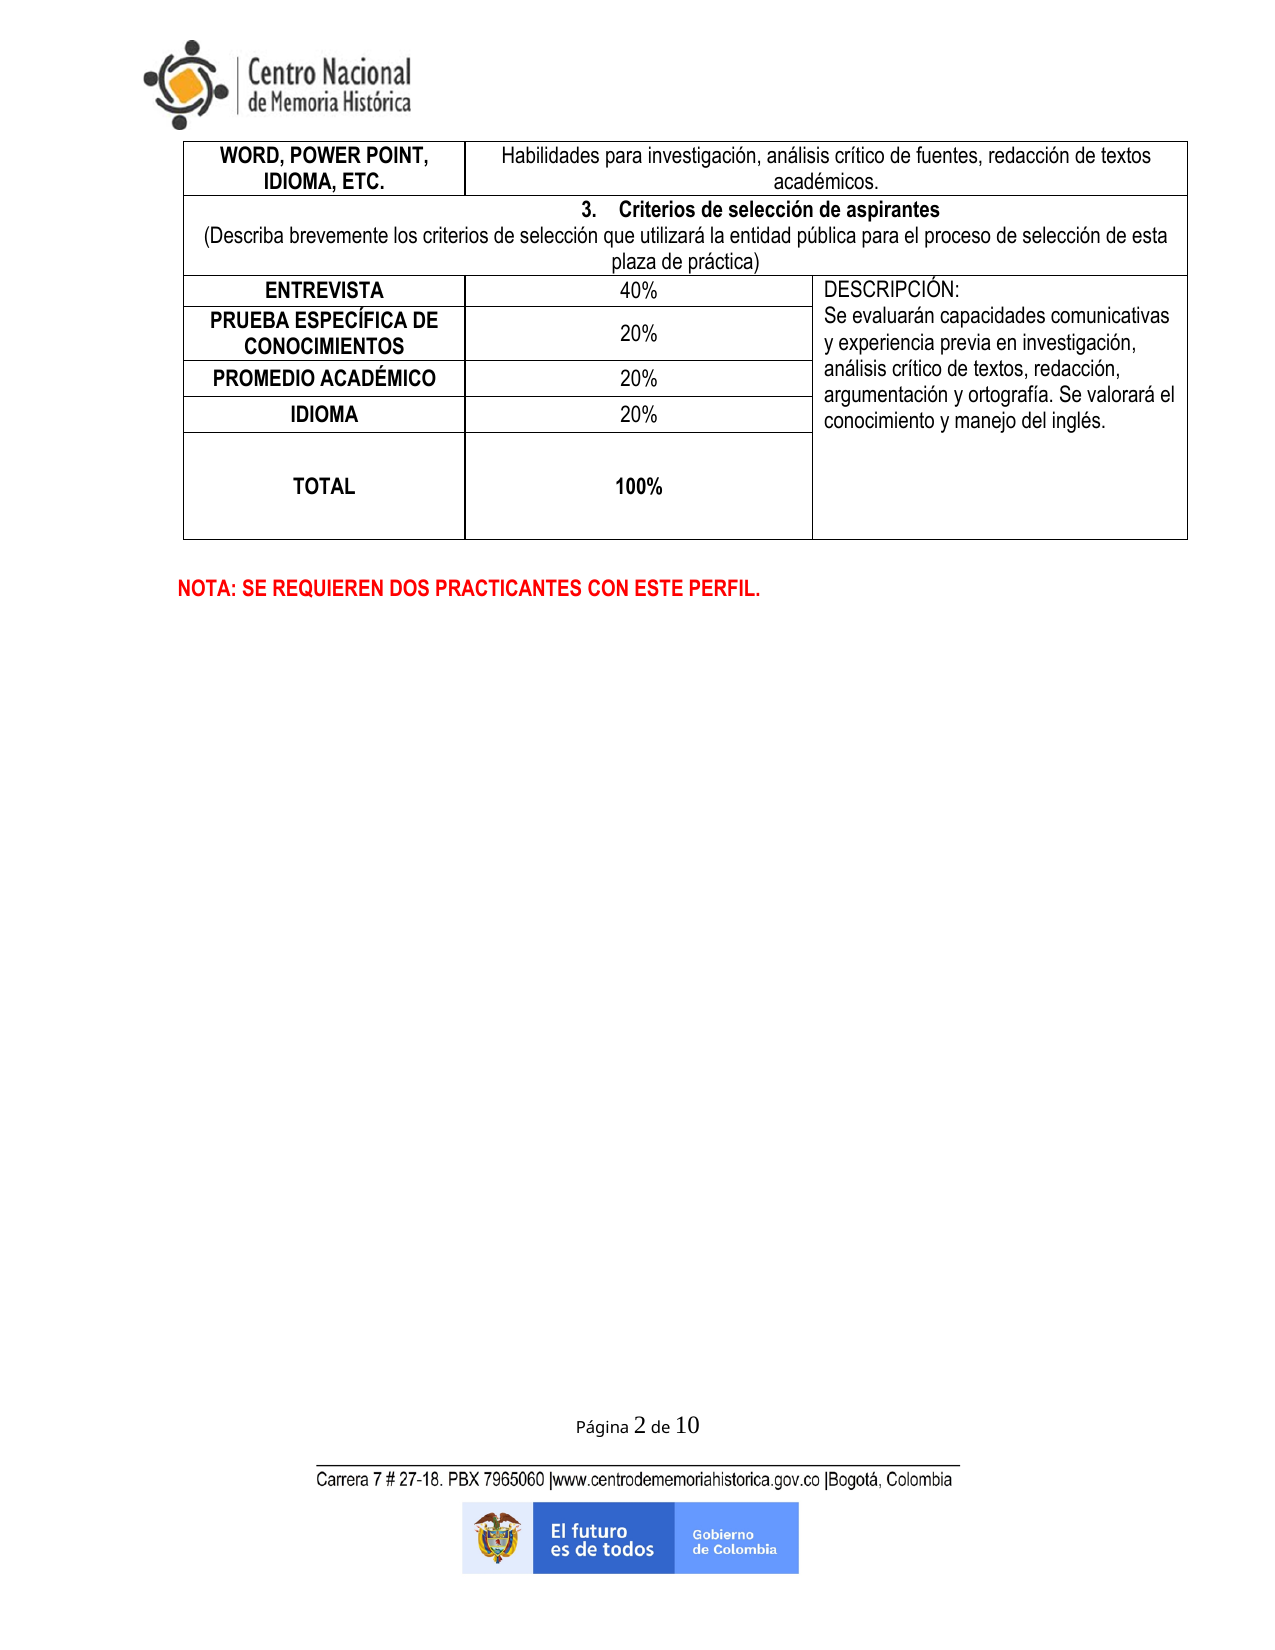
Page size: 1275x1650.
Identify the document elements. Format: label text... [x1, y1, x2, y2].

table_cell TOTAL [184, 433, 464, 539]
table_cell COMPETENCIAS COMPLEMENTARIAS REQUERIDAS. EJ.: EXCEL, WORD, POWER POINT, IDIOMA, ETC. [184, 142, 464, 194]
table_cell 100% [466, 433, 812, 539]
table_cell DESCRIPCIÓN: Se evaluarán capacidades comunicativas y experiencia previa en investigación, análisis crítico de textos, redacción, argumentación y ortografía. Se valorará el conocimiento y manejo del inglés. [813, 276, 1187, 539]
picture [143, 40, 411, 130]
subtitle NOTA: SE REQUIEREN DOS PRACTICANTES CON ESTE PERFIL. [177, 575, 1098, 601]
table_cell IDIOMA [184, 397, 464, 432]
table_cell ENTREVISTA [184, 276, 464, 306]
table_cell 20% [466, 361, 812, 396]
picture [314, 1462, 961, 1577]
table_cell 20% [466, 307, 812, 359]
table_cell 20% [466, 397, 812, 432]
table_cell 40% [466, 276, 812, 306]
table_cell PROMEDIO ACADÉMICO [184, 361, 464, 396]
table_cell PRUEBA ESPECÍFICA DE CONOCIMIENTOS [184, 307, 464, 359]
table_cell Criterios de selección de aspirantes (Describa brevemente los criterios de selección que utilizará la entidad pública para el proceso de selección de esta plaza de práctica) [184, 196, 1187, 275]
